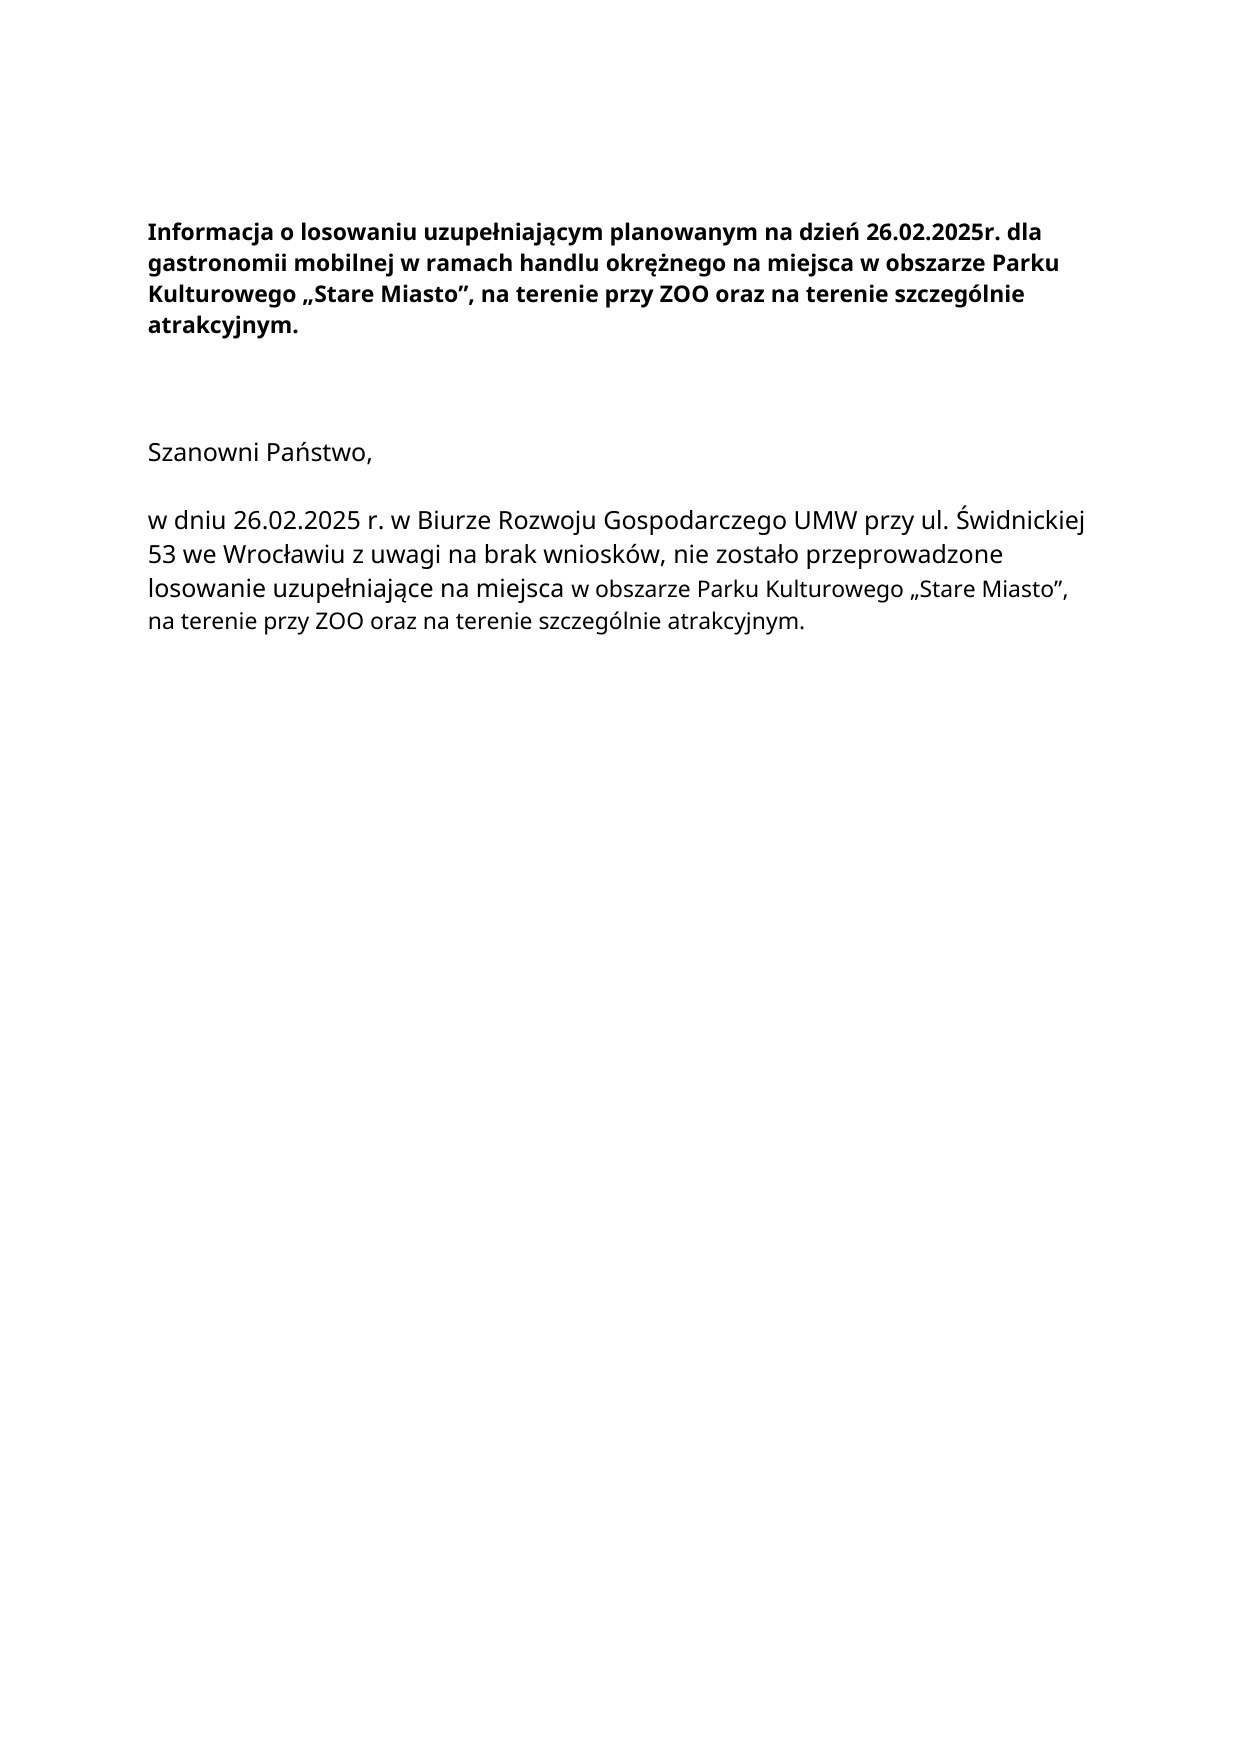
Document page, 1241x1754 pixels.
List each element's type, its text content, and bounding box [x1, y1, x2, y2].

text w dniu 26.02.2025 r. w Biurze Rozwoju Gospodarczego UMW przy ul. Świdnickiej 53 we Wrocławiu z uwagi na brak wniosków, nie zostało przeprowadzone losowanie uzupełniające na miejsca w obszarze Parku Kulturowego „Stare Miasto”, na terenie przy ZOO oraz na terenie szczególnie atrakcyjnym. [148, 503, 1093, 636]
text Informacja o losowaniu uzupełniającym planowanym na dzień 26.02.2025r. dla gastronomii mobilnej w ramach handlu okrężnego na miejsca w obszarze Parku Kulturowego „Stare Miasto”, na terenie przy ZOO oraz na terenie szczególnie atrakcyjnym. [148, 216, 1093, 341]
text Szanowni Państwo, [148, 434, 1093, 468]
